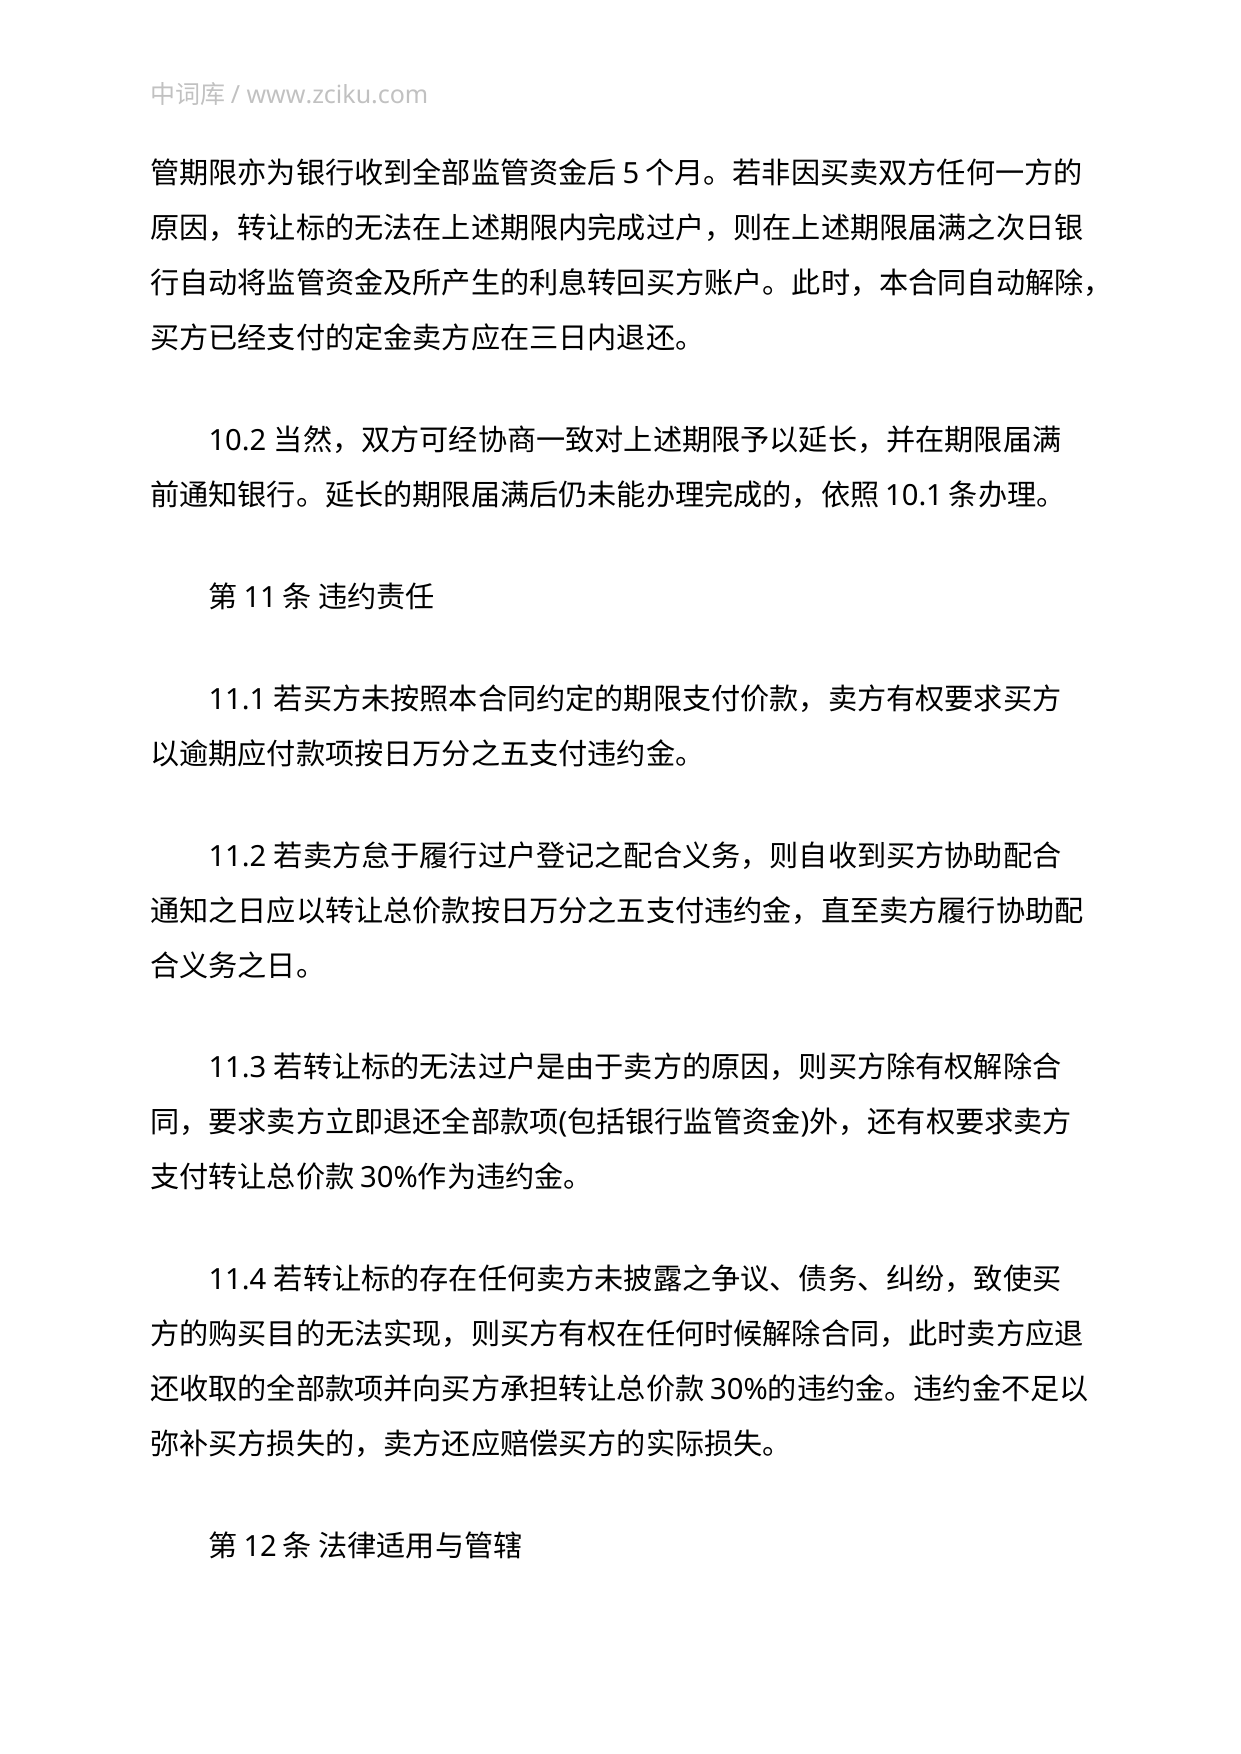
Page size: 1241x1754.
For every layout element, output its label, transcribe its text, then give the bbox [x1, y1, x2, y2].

text 第11条 违约责任 [150, 573, 1090, 616]
text 11.2 若卖方怠于履行过户登记之配合义务，则自收到买方协助配合通知之日应以转让总价款按日万分之五支付违约金，直至卖方履行协助配合义务之日。 [150, 832, 1090, 984]
text 11.3 若转让标的无法过户是由于卖方的原因，则买方除有权解除合同，要求卖方立即退还全部款项(包括银行监管资金)外，还有权要求卖方支付转让总价款30%作为违约金。 [150, 1044, 1090, 1196]
text 11.1 若买方未按照本合同约定的期限支付价款，卖方有权要求买方以逾期应付款项按日万分之五支付违约金。 [150, 676, 1090, 773]
text 第12条 法律适用与管辖 [150, 1523, 1090, 1565]
text 10.2 当然，双方可经协商一致对上述期限予以延长，并在期限届满前通知银行。延长的期限届满后仍未能办理完成的，依照10.1条办理。 [150, 417, 1090, 514]
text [150, 150, 1090, 357]
text 11.4 若转让标的存在任何卖方未披露之争议、债务、纠纷，致使买方的购买目的无法实现，则买方有权在任何时候解除合同，此时卖方应退还收取的全部款项并向买方承担转让总价款30%的违约金。违约金不足以弥补买方损失的，卖方还应赔偿买方的实际损失。 [150, 1256, 1090, 1463]
